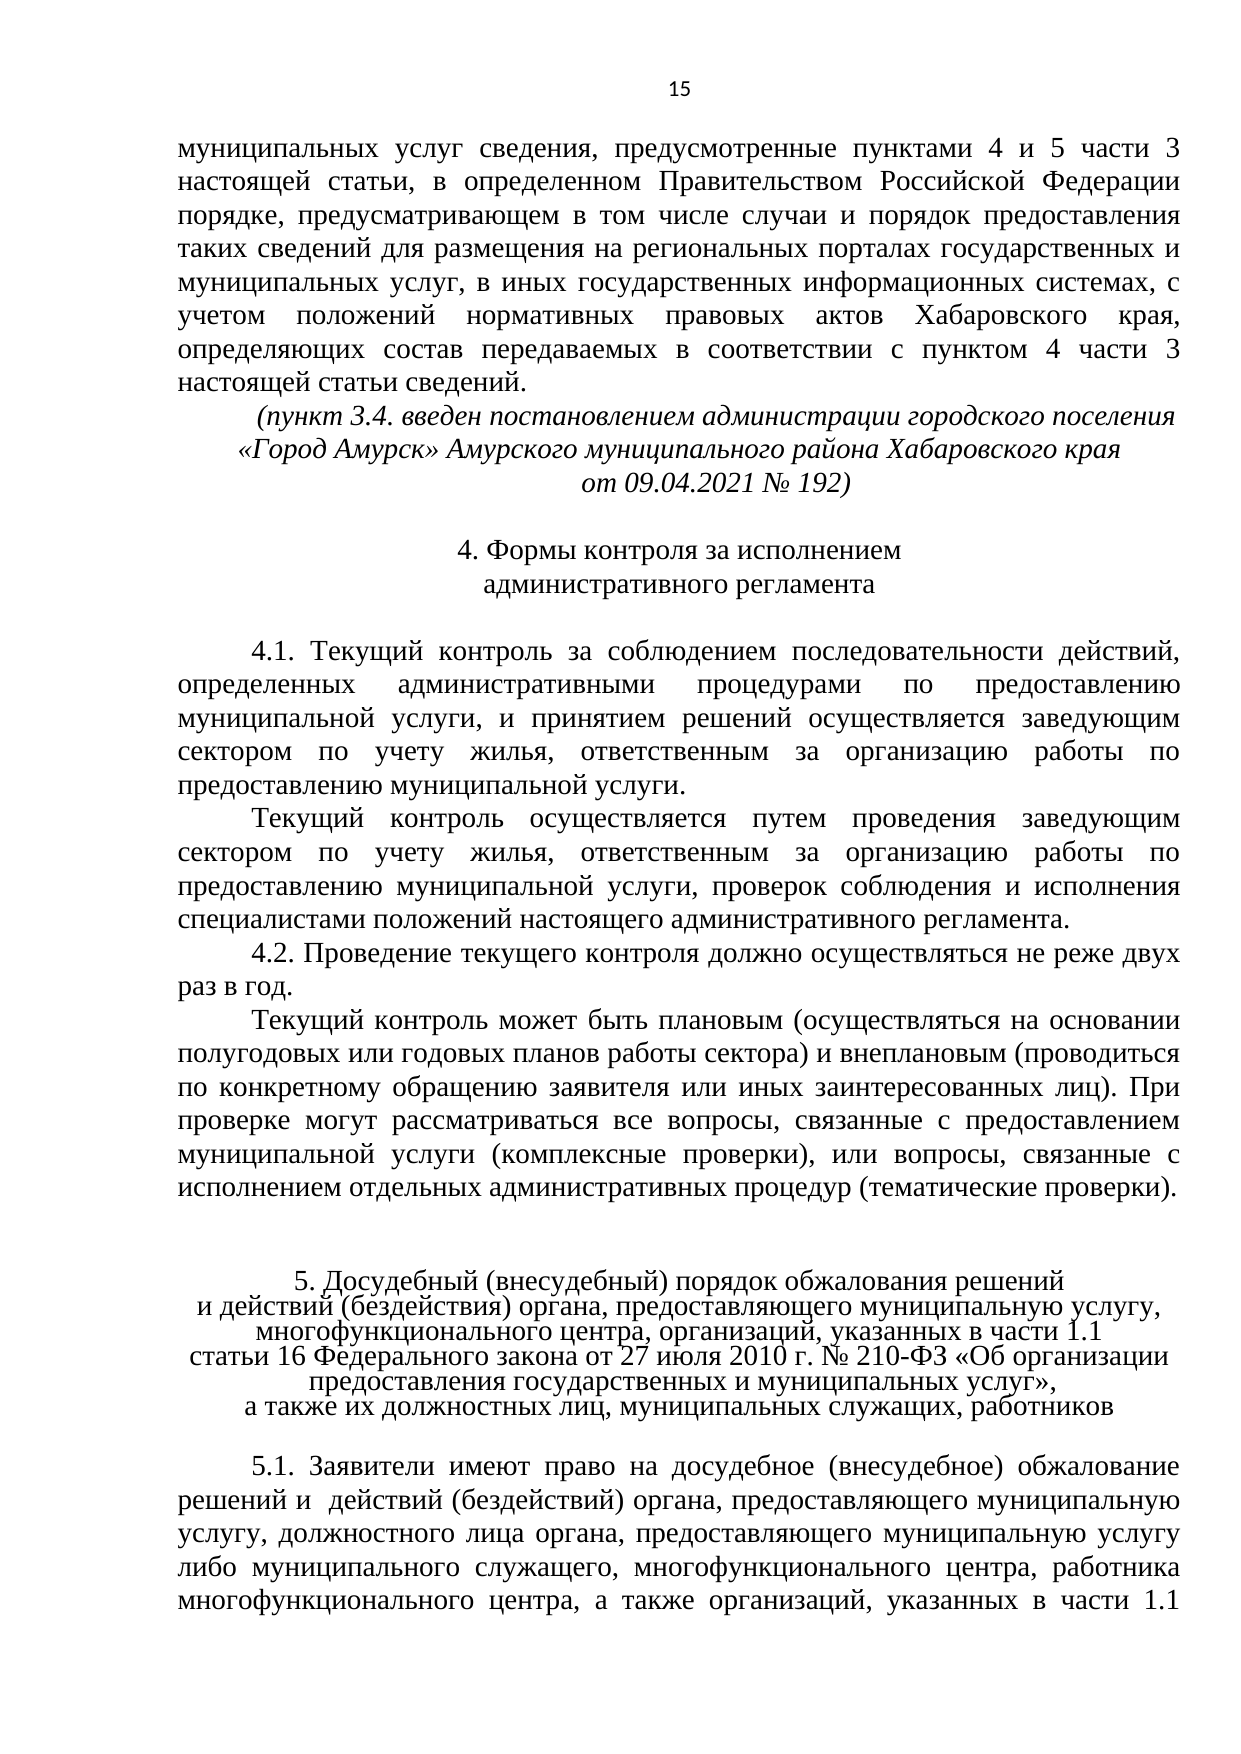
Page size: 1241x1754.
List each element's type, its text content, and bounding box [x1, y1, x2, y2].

title а также их должностных лиц, муниципальных служащих, работников [177, 1395, 1181, 1420]
title предоставления государственных и муниципальных услуг», [177, 1370, 1181, 1395]
text 4. Формы контроля за исполнением [177, 532, 1181, 566]
title статьи 16 Федерального закона от 27 июля 2010 г. № 210-ФЗ «Об организации [177, 1345, 1181, 1370]
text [177, 130, 1181, 398]
text от 09.04.2021 № 192) [177, 465, 1181, 499]
text 4.2. Проведение текущего контроля должно осуществляться не реже двух раз в год. [177, 935, 1181, 1002]
text 4.1. Текущий контроль за соблюдением последовательности действий, определенных административными процедурами по предоставлению муниципальной услуги, и принятием решений осуществляется заведующим сектором по учету жилья, ответственным за организацию работы по предоставлению муниципальной услуги. [177, 633, 1181, 801]
title многофункционального центра, организаций, указанных в части 1.1 [177, 1320, 338, 1345]
text Текущий контроль осуществляется путем проведения заведующим сектором по учету жилья, ответственным за организацию работы по предоставлению муниципальной услуги, проверок соблюдения и исполнения специалистами положений настоящего административного регламента. [177, 801, 1181, 935]
text (пункт 3.4. введен постановлением администрации городского поселения «Город Амурск» Амурского муниципального района Хабаровского края [177, 398, 1181, 465]
text Текущий контроль может быть плановым (осуществляться на основании полугодовых или годовых планов работы сектора) и внеплановым (проводиться по конкретному обращению заявителя или иных заинтересованных лиц). При проверке могут рассматриваться все вопросы, связанные с предоставлением муниципальной услуги (комплексные проверки), или вопросы, связанные с исполнением отдельных административных процедур (тематические проверки). [177, 1002, 1181, 1203]
title и действий (бездействия) органа, предоставляющего муниципальную услугу, [344, 1295, 1181, 1320]
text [177, 1448, 1181, 1616]
text административного регламента [177, 566, 1181, 599]
title 5. Досудебный (внесудебный) порядок обжалования решений [177, 1270, 492, 1295]
title 5. Досудебный (внесудебный) порядок обжалования решений [489, 1270, 1181, 1295]
title многофункционального центра, организаций, указанных в части 1.1 [341, 1320, 1181, 1345]
